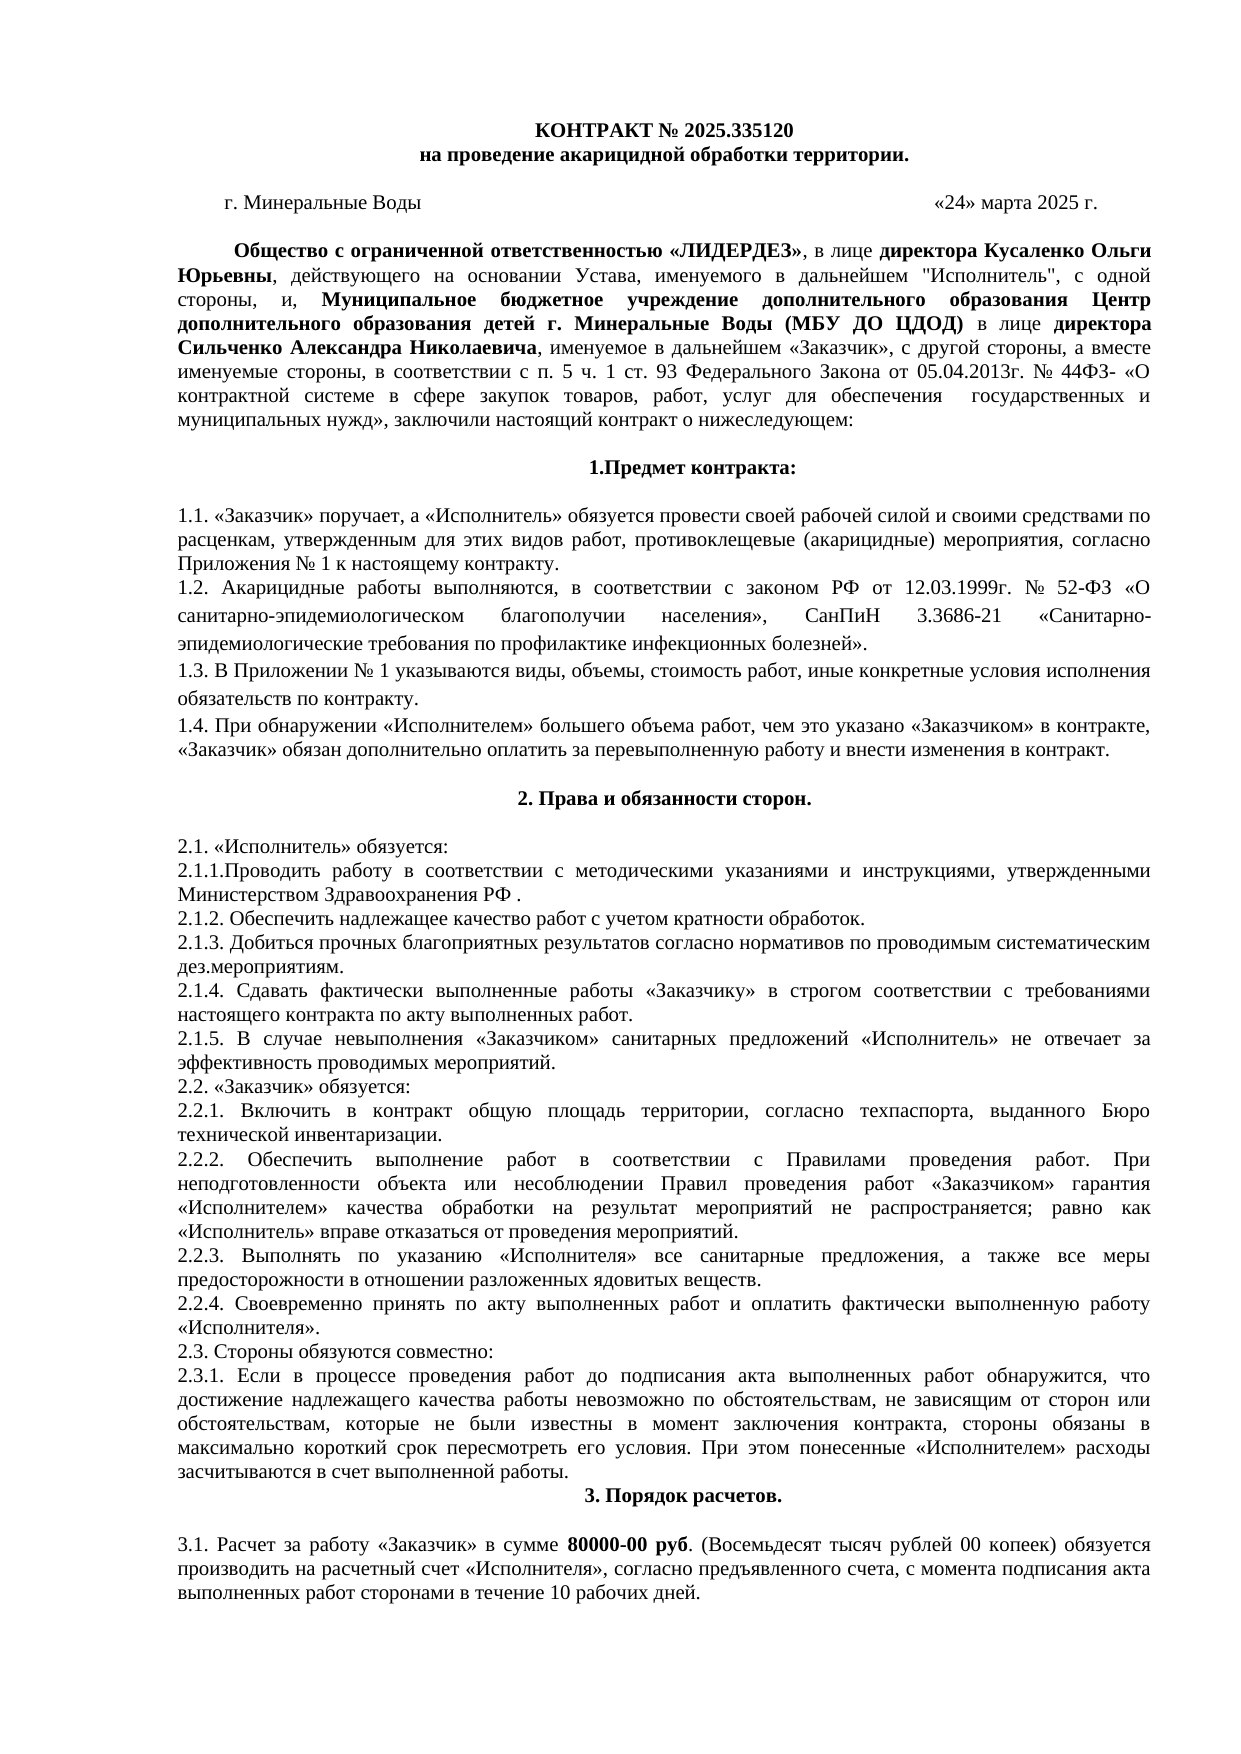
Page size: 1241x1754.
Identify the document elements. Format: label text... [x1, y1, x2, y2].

text 2.2.1. Включить в контракт общую площадь территории, согласно техпаспорта, выданного Бюро технической инвентаризации. [177, 1098, 1152, 1146]
text 2.1.5. В случае невыполнения «Заказчиком» санитарных предложений «Исполнитель» не отвечает за эффективность проводимых мероприятий. [177, 1026, 1152, 1074]
text 2.1.1.Проводить работу в соответствии с методическими указаниями и инструкциями, утвержденными Министерством Здравоохранения РФ . [177, 858, 1152, 906]
text 2.3. Стороны обязуются совместно: [177, 1339, 1152, 1363]
text на проведение акарицидной обработки территории. [177, 142, 1152, 166]
text 2.2.3. Выполнять по указанию «Исполнителя» все санитарные предложения, а также все меры предосторожности в отношении разложенных ядовитых веществ. [177, 1243, 1152, 1291]
text 2. Права и обязанности сторон. [177, 786, 1152, 809]
text 2.2.4. Своевременно принять по акту выполненных работ и оплатить фактически выполненную работу «Исполнителя». [177, 1291, 1152, 1339]
text 2.1.3. Добиться прочных благоприятных результатов согласно нормативов по проводимым систематическим дез.мероприятиям. [177, 930, 1152, 978]
text Общество с ограниченной ответственностью «ЛИДЕРДЕЗ», в лице директора Кусаленко Ольги Юрьевны, действующего на основании Устава, именуемого в дальнейшем "Исполнитель", с одной стороны, и, Муниципальное бюджетное учреждение дополнительного образования Центр дополнительного образования детей г. Минеральные Воды (МБУ ДО ЦДОД) в лице директора Сильченко Александра Николаевича, именуемое в дальнейшем «Заказчик», с другой стороны, а вместе именуемые стороны, в соответствии с п. 5 ч. 1 ст. 93 Федерального Закона от 05.04.2013г. № 44ФЗ- «О контрактной системе в сфере закупок товаров, работ, услуг для обеспечения государственных и муниципальных нужд», заключили настоящий контракт о нижеследующем: [177, 238, 1152, 431]
text 1.1. «Заказчик» поручает, а «Исполнитель» обязуется провести своей рабочей силой и своими средствами по расценкам, утвержденным для этих видов работ, противоклещевые (акарицидные) мероприятия, согласно Приложения № 1 к настоящему контракту. [177, 503, 1152, 575]
text г. Минеральные Воды «24» марта 2025 г. [177, 190, 1152, 214]
text 2.1.2. Обеспечить надлежащее качество работ с учетом кратности обработок. [177, 906, 1152, 930]
text 1.4. При обнаружении «Исполнителем» большего объема работ, чем это указано «Заказчиком» в контракте, «Заказчик» обязан дополнительно оплатить за перевыполненную работу и внести изменения в контракт. [177, 713, 1152, 761]
text КОНТРАКТ № 2025.335120 [177, 118, 1152, 142]
text 2.3.1. Если в процессе проведения работ до подписания акта выполненных работ обнаружится, что достижение надлежащего качества работы невозможно по обстоятельствам, не зависящим от сторон или обстоятельствам, которые не были известны в момент заключения контракта, стороны обязаны в максимально короткий срок пересмотреть его условия. При этом понесенные «Исполнителем» расходы засчитываются в счет выполненной работы. [177, 1363, 1152, 1483]
text 1.2. Акарицидные работы выполняются, в соответствии с законом РФ от 12.03.1999г. № 52-ФЗ «О санитарно-эпидемиологическом благополучии населения», СанПиН 3.3686-21 «Санитарно-эпидемиологические требования по профилактике инфекционных болезней». [177, 575, 1152, 654]
text 3. Порядок расчетов. [215, 1483, 1152, 1507]
text 2.2.2. Обеспечить выполнение работ в соответствии с Правилами проведения работ. При неподготовленности объекта или несоблюдении Правил проведения работ «Заказчиком» гарантия «Исполнителем» качества обработки на результат мероприятий не распространяется; равно как «Исполнитель» вправе отказаться от проведения мероприятий. [177, 1146, 1152, 1243]
text 3.1. Расчет за работу «Заказчик» в сумме 80000-00 руб. (Восемьдесят тысяч рублей 00 копеек) обязуется производить на расчетный счет «Исполнителя», согласно предъявленного счета, с момента подписания акта выполненных работ сторонами в течение 10 рабочих дней. [177, 1531, 1152, 1604]
text 1.Предмет контракта: [177, 455, 1152, 479]
text 1.3. В Приложении № 1 указываются виды, объемы, стоимость работ, иные конкретные условия исполнения обязательств по контракту. [177, 658, 1152, 710]
text 2.1.4. Сдавать фактически выполненные работы «Заказчику» в строгом соответствии с требованиями настоящего контракта по акту выполненных работ. [177, 978, 1152, 1026]
text 2.1. «Исполнитель» обязуется: [177, 834, 1152, 858]
text 2.2. «Заказчик» обязуется: [177, 1074, 1152, 1098]
